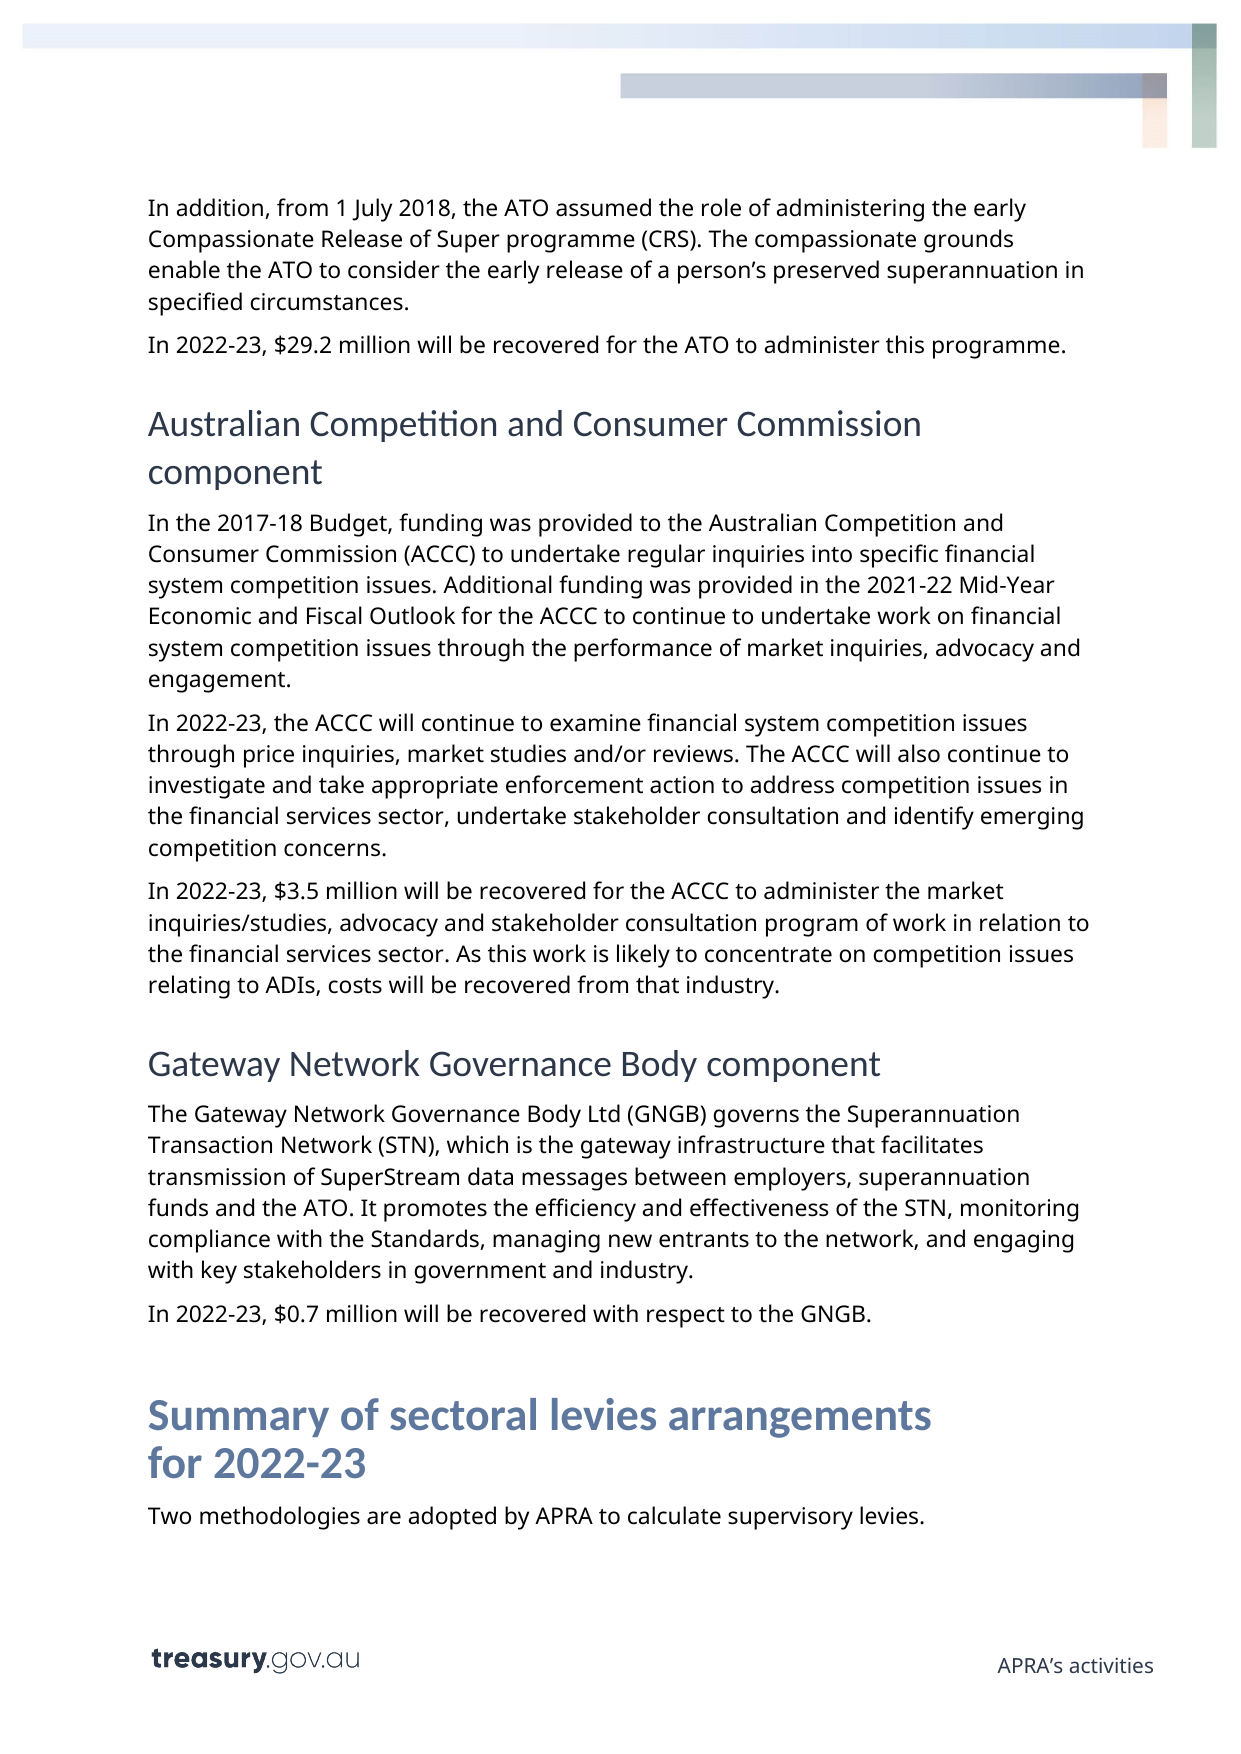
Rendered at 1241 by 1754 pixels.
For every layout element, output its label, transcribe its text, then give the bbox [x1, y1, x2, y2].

picture [0, 0, 1241, 172]
picture [147, 1641, 365, 1674]
text In the 2017-18 Budget, funding was provided to the Australian Competition and Consumer Commission (ACCC) to undertake regular inquiries into specific financial system competition issues. Additional funding was provided in the 2021-22 Mid-Year Economic and Fiscal Outlook for the ACCC to continue to undertake work on financial system competition issues through the performance of market inquiries, advocacy and engagement. [148, 507, 1092, 694]
subtitle Gateway Network Governance Body component [148, 1038, 1092, 1086]
list Two methodologies are adopted by APRA to calculate supervisory levies. [148, 1500, 1092, 1532]
text In 2022-23, $3.5 million will be recovered for the ACCC to administer the market inquiries/studies, advocacy and stakeholder consultation program of work in relation to the financial services sector. As this work is likely to concentrate on competition issues relating to ADIs, costs will be recovered from that industry. [148, 875, 1092, 1000]
subtitle Summary of sectoral levies arrangements for 2022-23 [148, 1392, 1092, 1488]
text In 2022-23, $29.2 million will be recovered for the ATO to administer this programme. [148, 329, 1092, 361]
subtitle Australian Competition and Consumer Commission component [148, 398, 1092, 494]
text The Gateway Network Governance Body Ltd (GNGB) governs the Superannuation Transaction Network (STN), which is the gateway infrastructure that facilitates transmission of SuperStream data messages between employers, superannuation funds and the ATO. It promotes the efficiency and effectiveness of the STN, monitoring compliance with the Standards, managing new entrants to the network, and engaging with key stakeholders in government and industry. [148, 1098, 1092, 1286]
text In 2022-23, the ACCC will continue to examine financial system competition issues through price inquiries, market studies and/or reviews. The ACCC will also continue to investigate and take appropriate enforcement action to address competition issues in the financial services sector, undertake stakeholder consultation and identify emerging competition concerns. [148, 707, 1092, 863]
text In addition, from 1 July 2018, the ATO assumed the role of administering the early Compassionate Release of Super programme (CRS). The compassionate grounds enable the ATO to consider the early release of a person’s preserved superannuation in specified circumstances. [148, 192, 1092, 317]
text In 2022-23, $0.7 million will be recovered with respect to the GNGB. [148, 1298, 1092, 1329]
